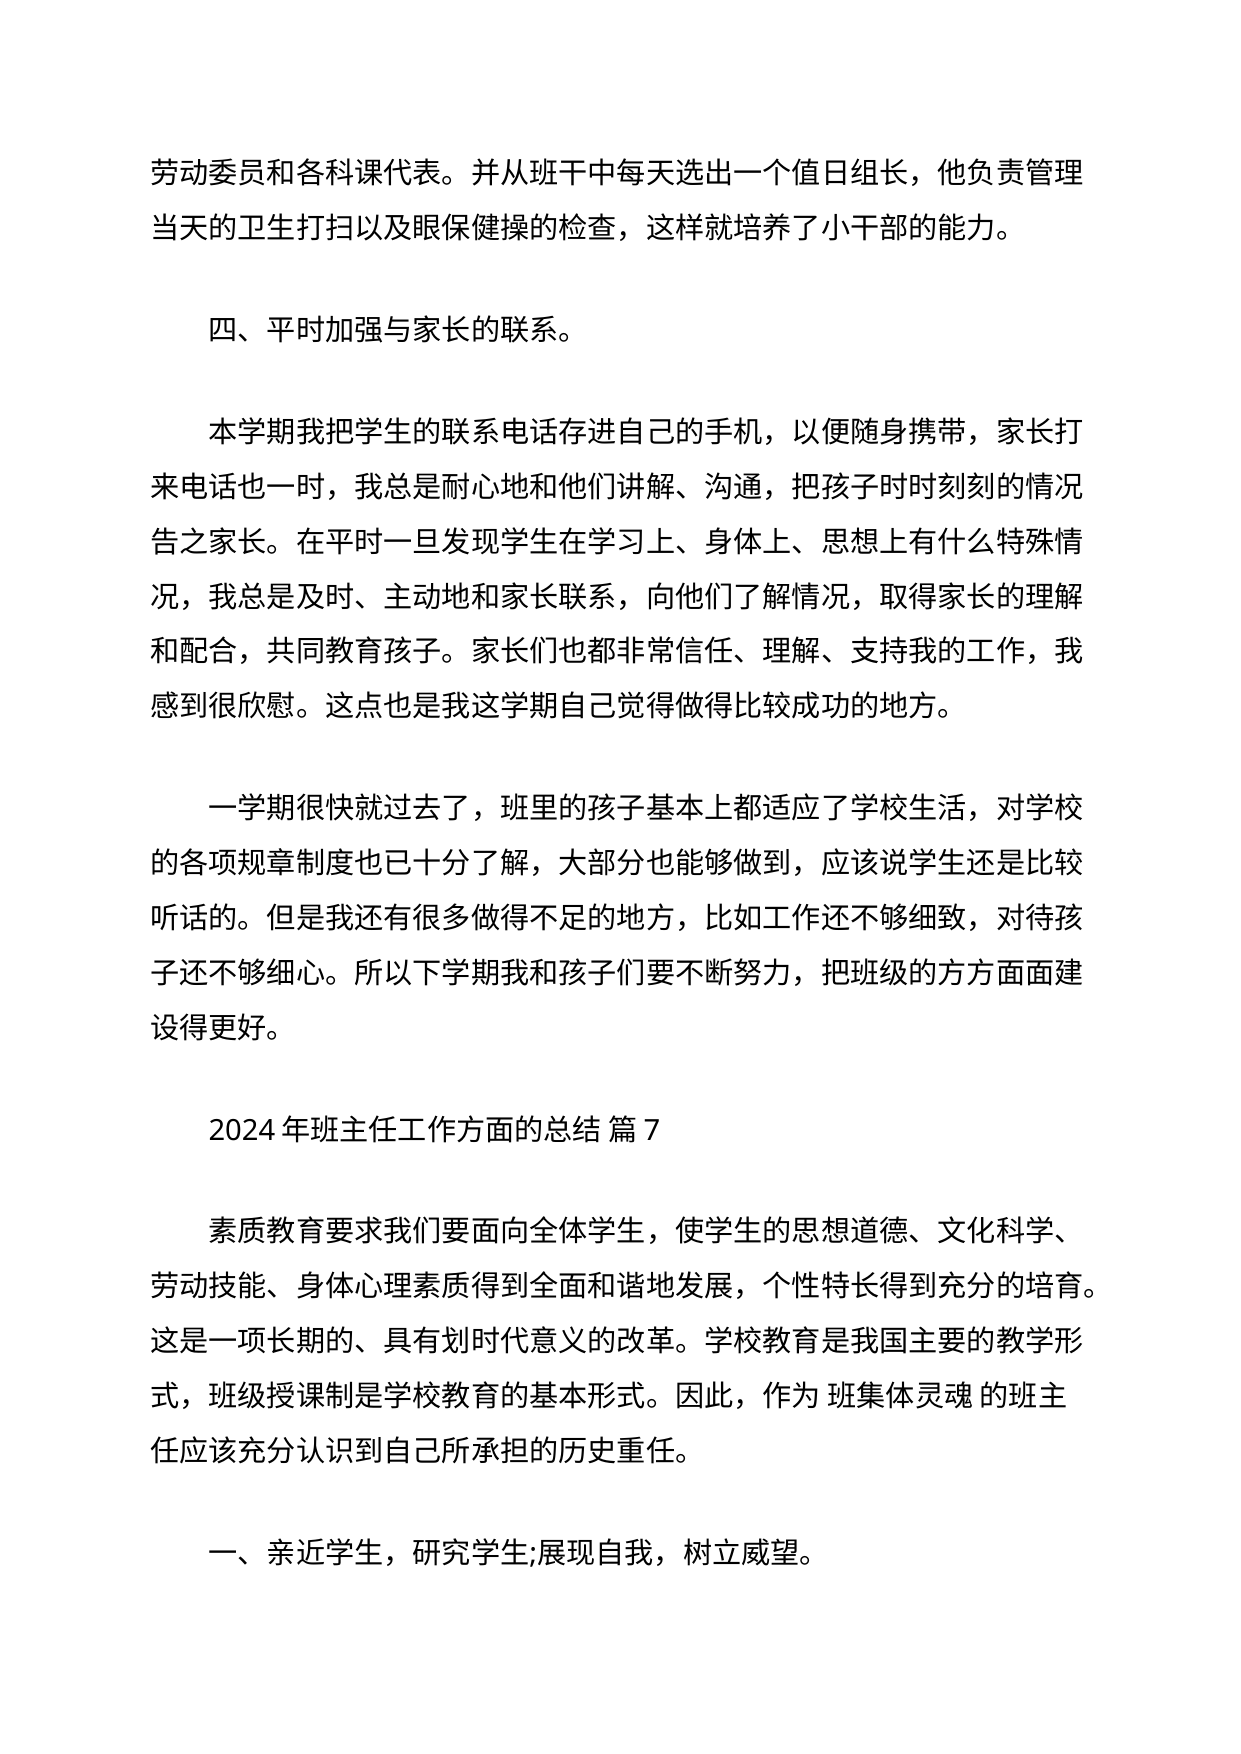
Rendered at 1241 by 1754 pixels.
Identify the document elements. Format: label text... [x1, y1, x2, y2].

text 一、亲近学生，研究学生;展现自我，树立威望。 [150, 1529, 1090, 1572]
text 2024年班主任工作方面的总结 篇7 [150, 1106, 1090, 1148]
text 素质教育要求我们要面向全体学生，使学生的思想道德、文化科学、劳动技能、身体心理素质得到全面和谐地发展，个性特长得到充分的培育。这是一项长期的、具有划时代意义的改革。学校教育是我国主要的教学形式，班级授课制是学校教育的基本形式。因此，作为 班集体灵魂 的班主任应该充分认识到自己所承担的历史重任。 [150, 1208, 1090, 1470]
text 四、平时加强与家长的联系。 [150, 307, 1090, 349]
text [150, 150, 1090, 247]
text 一学期很快就过去了，班里的孩子基本上都适应了学校生活，对学校的各项规章制度也已十分了解，大部分也能够做到，应该说学生还是比较听话的。但是我还有很多做得不足的地方，比如工作还不够细致，对待孩子还不够细心。所以下学期我和孩子们要不断努力，把班级的方方面面建设得更好。 [150, 785, 1090, 1047]
text 本学期我把学生的联系电话存进自己的手机，以便随身携带，家长打来电话也一时，我总是耐心地和他们讲解、沟通，把孩子时时刻刻的情况告之家长。在平时一旦发现学生在学习上、身体上、思想上有什么特殊情况，我总是及时、主动地和家长联系，向他们了解情况，取得家长的理解和配合，共同教育孩子。家长们也都非常信任、理解、支持我的工作，我感到很欣慰。这点也是我这学期自己觉得做得比较成功的地方。 [150, 408, 1090, 725]
